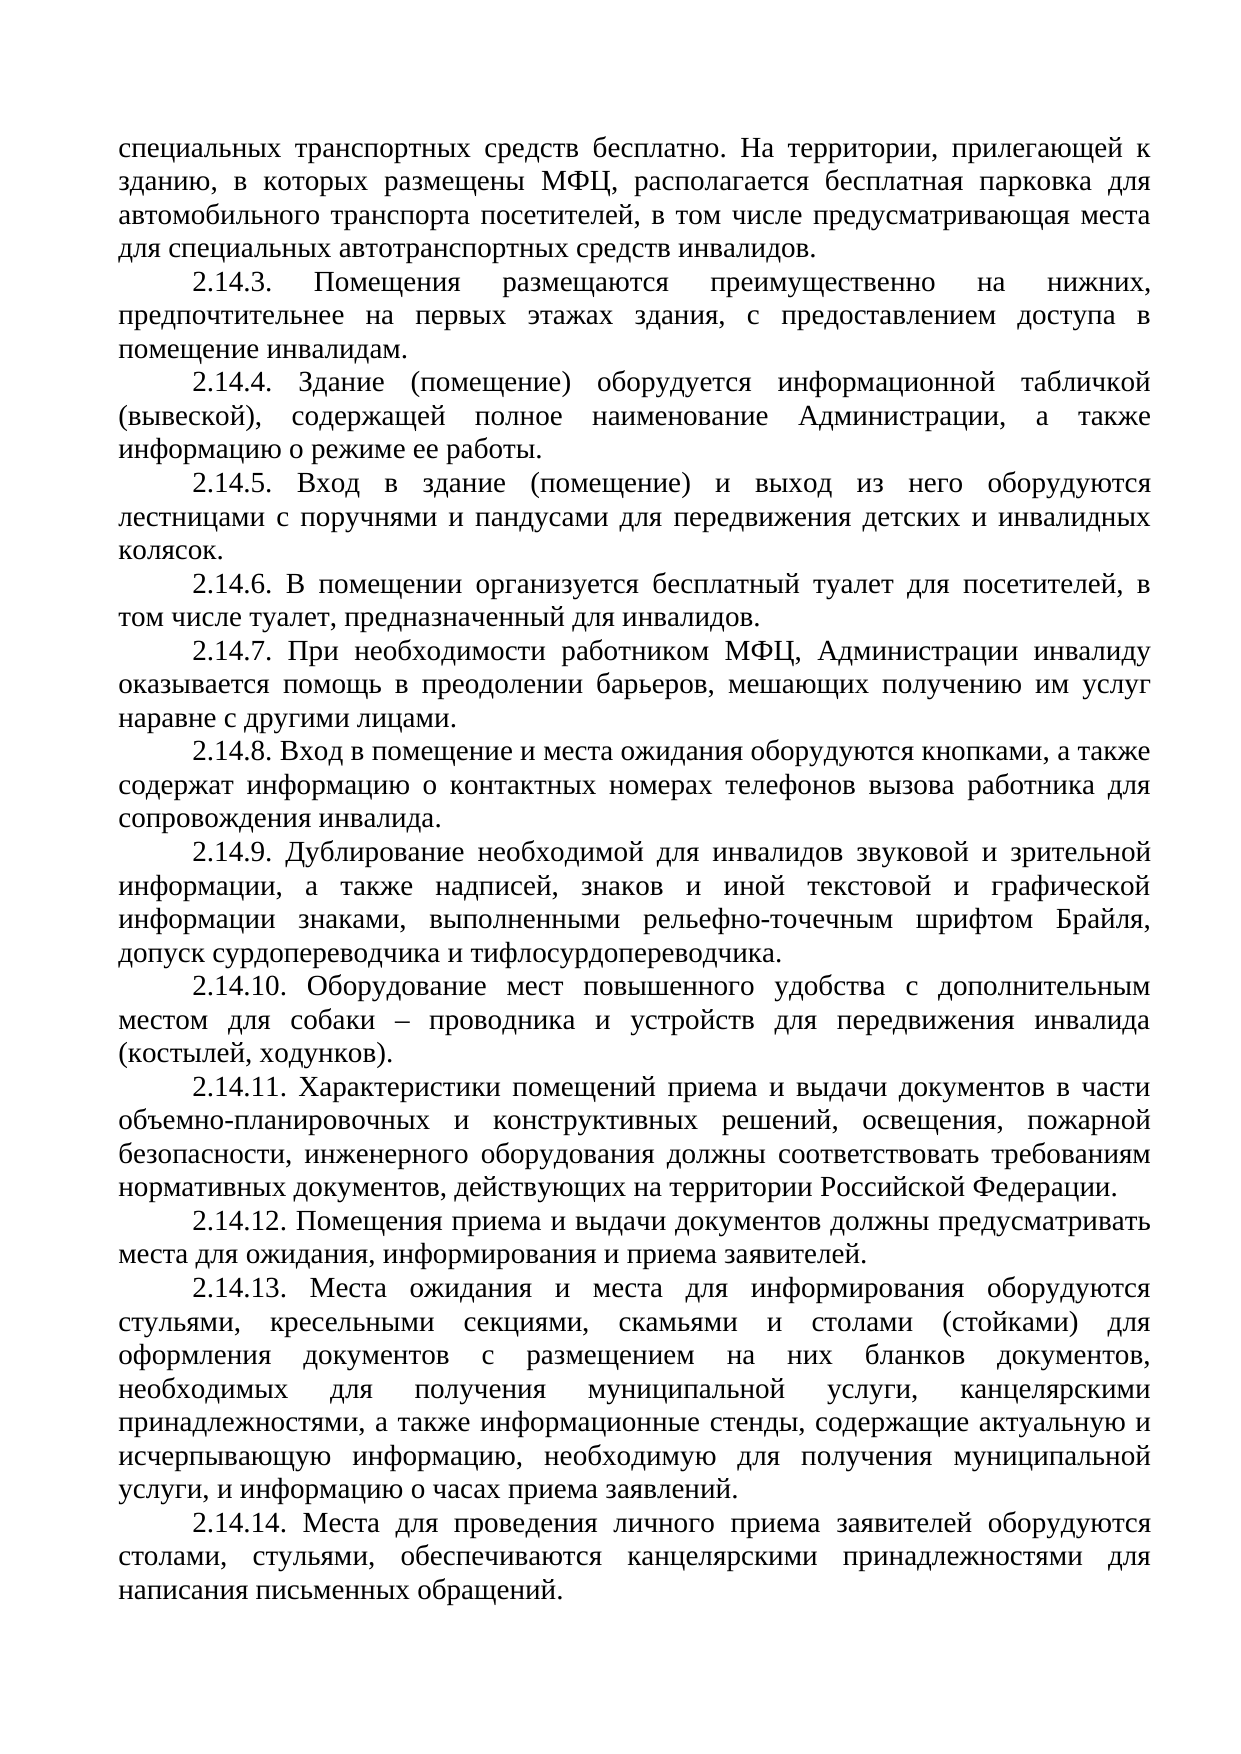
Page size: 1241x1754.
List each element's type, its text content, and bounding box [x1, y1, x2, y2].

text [118, 130, 1152, 264]
text 2.14.9. Дублирование необходимой для инвалидов звуковой и зрительной информации, а также надписей, знаков и иной текстовой и графической информации знаками, выполненными рельефно-точечным шрифтом Брайля, допуск сурдопереводчика и тифлосурдопереводчика. [118, 834, 1152, 968]
text 2.14.14. Места для проведения личного приема заявителей оборудуются столами, стульями, обеспечиваются канцелярскими принадлежностями для написания письменных обращений. [118, 1505, 1152, 1606]
text 2.14.3. Помещения размещаются преимущественно на нижних, предпочтительнее на первых этажах здания, с предоставлением доступа в помещение инвалидам. [118, 264, 1152, 364]
text 2.14.5. Вход в здание (помещение) и выход из него оборудуются лестницами с поручнями и пандусами для передвижения детских и инвалидных колясок. [118, 465, 1152, 566]
text 2.14.4. Здание (помещение) оборудуется информационной табличкой (вывеской), содержащей полное наименование Администрации, а также информацию о режиме ее работы. [118, 364, 1152, 465]
text 2.14.11. Характеристики помещений приема и выдачи документов в части объемно-планировочных и конструктивных решений, освещения, пожарной безопасности, инженерного оборудования должны соответствовать требованиям нормативных документов, действующих на территории Российской Федерации. [118, 1069, 1152, 1203]
text 2.14.12. Помещения приема и выдачи документов должны предусматривать места для ожидания, информирования и приема заявителей. [118, 1203, 1152, 1270]
text 2.14.10. Оборудование мест повышенного удобства с дополнительным местом для собаки – проводника и устройств для передвижения инвалида (костылей, ходунков). [118, 968, 1152, 1069]
text 2.14.7. При необходимости работником МФЦ, Администрации инвалиду оказывается помощь в преодолении барьеров, мешающих получению им услуг наравне с другими лицами. [118, 633, 1152, 733]
text 2.14.8. Вход в помещение и места ожидания оборудуются кнопками, а также содержат информацию о контактных номерах телефонов вызова работника для сопровождения инвалида. [118, 733, 1152, 834]
text 2.14.6. В помещении организуется бесплатный туалет для посетителей, в том числе туалет, предназначенный для инвалидов. [118, 566, 1152, 633]
text 2.14.13. Места ожидания и места для информирования оборудуются стульями, кресельными секциями, скамьями и столами (стойками) для оформления документов с размещением на них бланков документов, необходимых для получения муниципальной услуги, канцелярскими принадлежностями, а также информационные стенды, содержащие актуальную и исчерпывающую информацию, необходимую для получения муниципальной услуги, и информацию о часах приема заявлений. [118, 1270, 1152, 1505]
